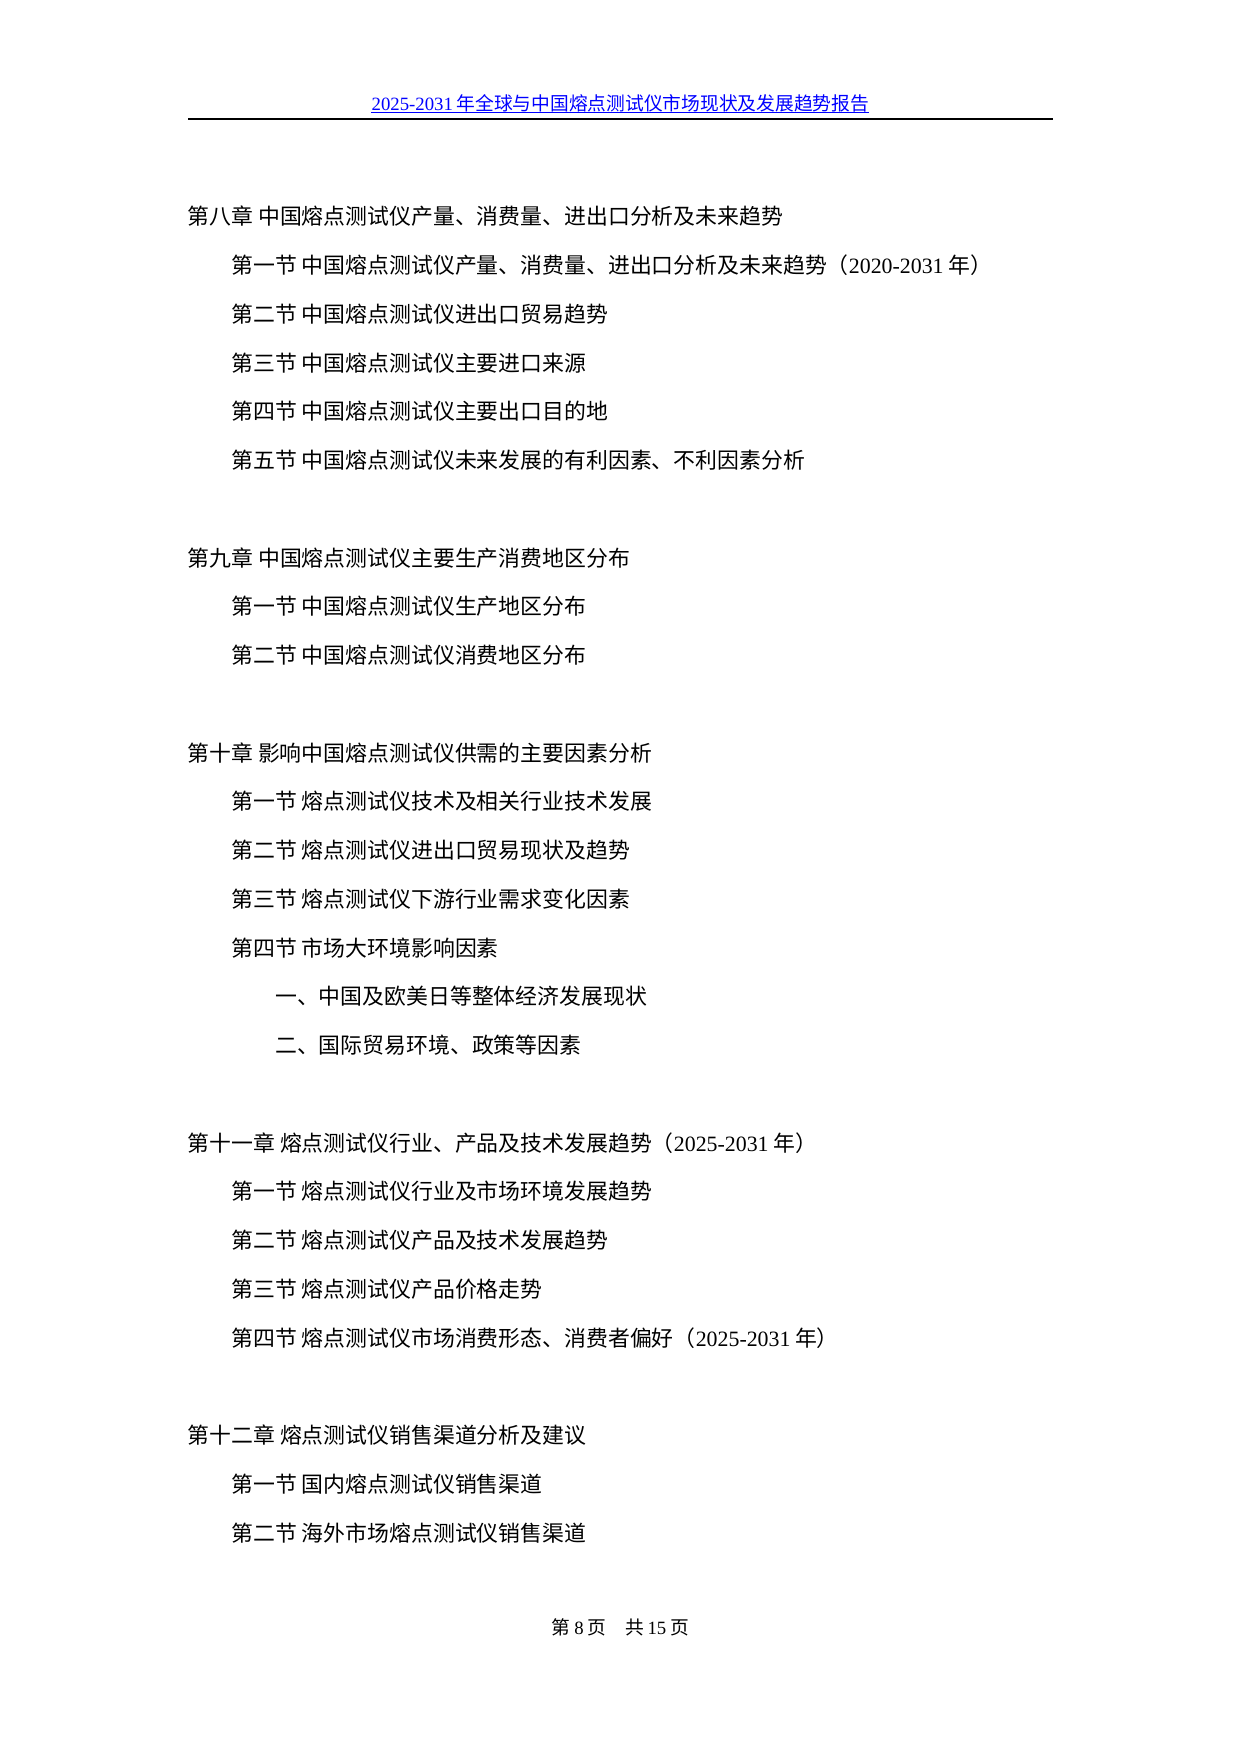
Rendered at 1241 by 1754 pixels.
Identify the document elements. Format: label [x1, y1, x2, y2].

text [187, 150, 1053, 1548]
